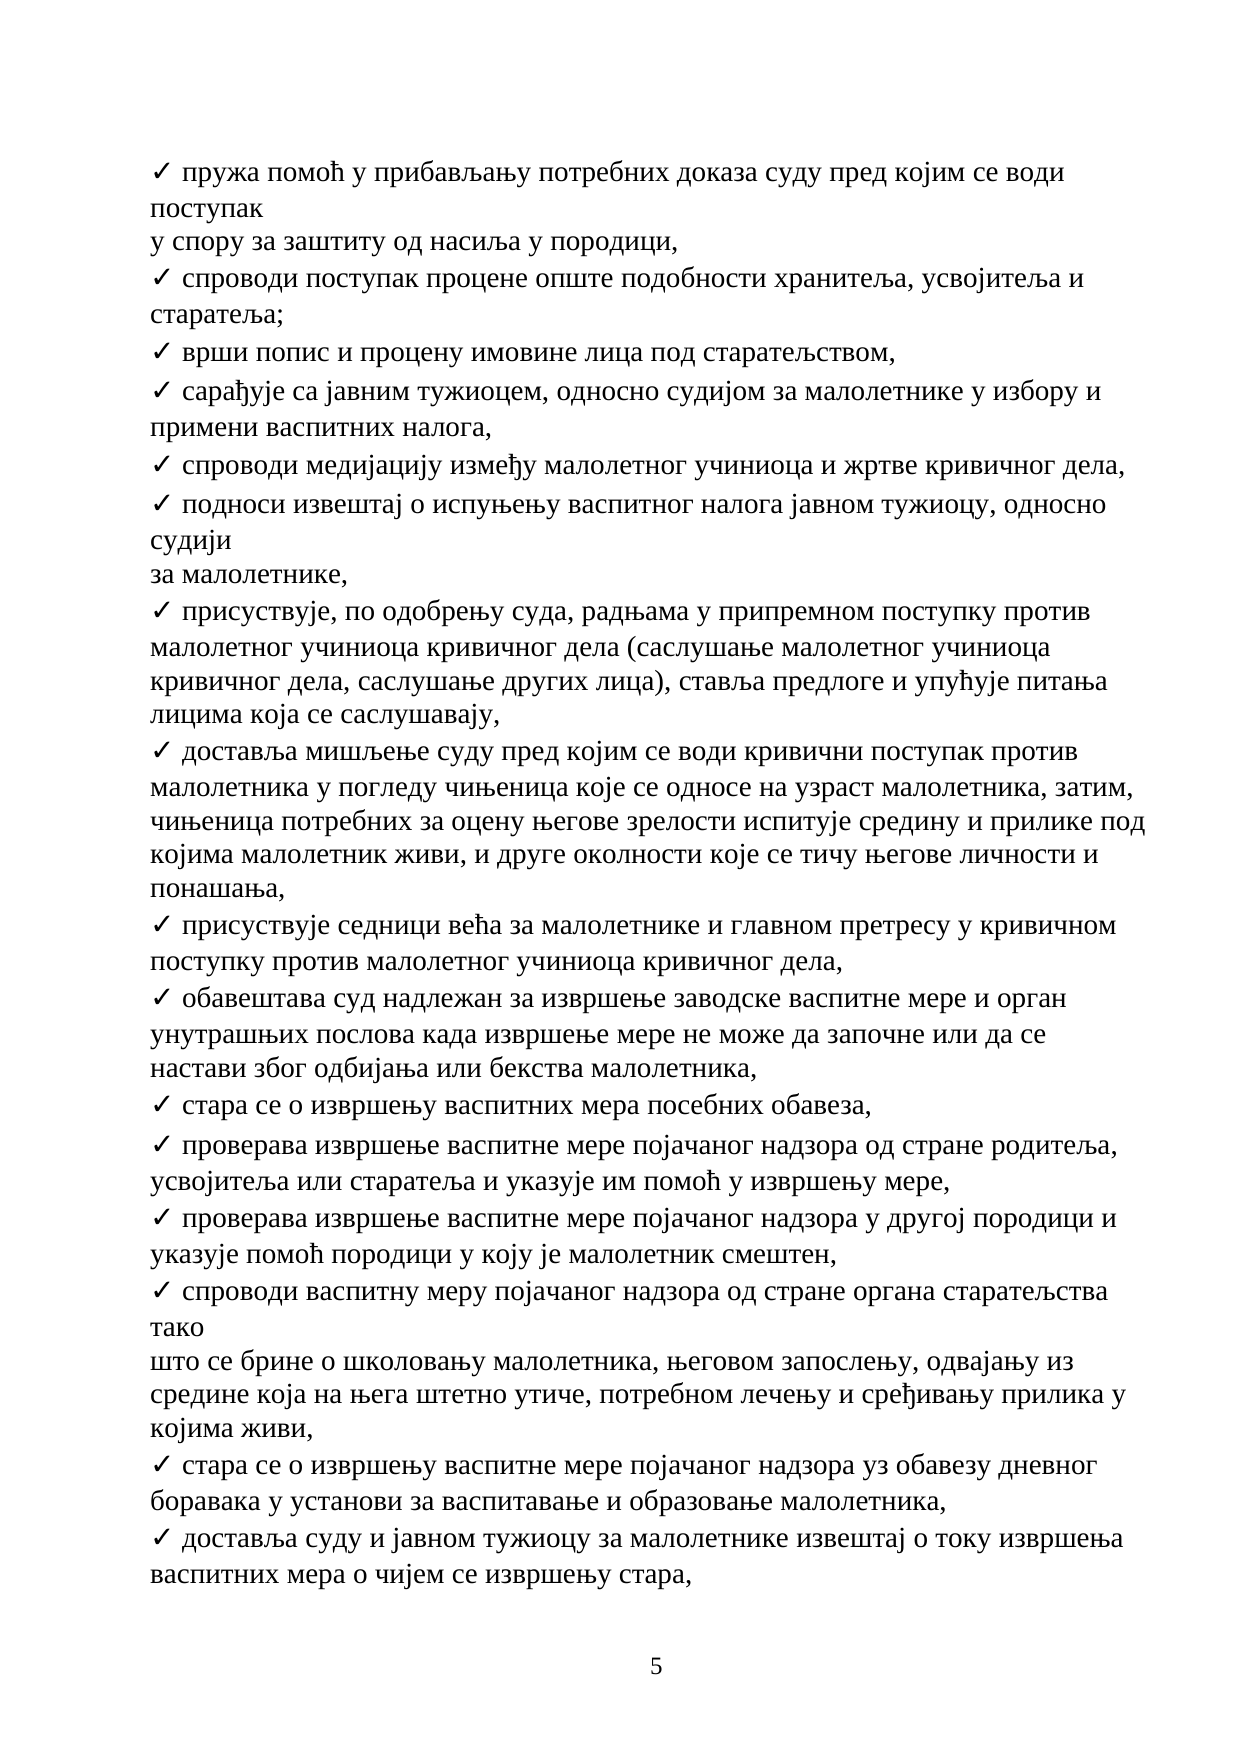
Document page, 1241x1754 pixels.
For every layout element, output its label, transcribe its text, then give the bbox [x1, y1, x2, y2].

text поступку против малолетног учиниоца кривичног дела, [150, 943, 1162, 977]
text понашања, [150, 870, 1162, 903]
text старатеља; [150, 296, 1162, 330]
text ✓ сарађује са јавним тужиоцем, односно судијом за малолетнике у избору и [150, 370, 1162, 409]
text којима живи, [150, 1410, 1162, 1443]
text боравака у установи за васпитавање и образовање малолетника, [150, 1483, 1162, 1517]
text ✓ доставља мишљење суду пред којим се води кривични поступак против [150, 730, 1162, 769]
text за малолетнике, [150, 556, 1162, 589]
text ✓ спроводи поступак процене опште подобности хранитеља, усвојитеља и [150, 257, 1162, 296]
text ✓ стара се о извршењу васпитних мера посебних обавеза, [150, 1083, 1162, 1123]
text малолетника у погледу чињеница које се односе на узраст малолетника, затим, [150, 769, 1162, 803]
text којима малолетник живи, и друге околности које се тичу његове личности и [150, 836, 1162, 870]
text малолетног учиниоца кривичног дела (саслушање малолетног учиниоца [150, 629, 1162, 663]
text ✓ присуствује, по одобрењу суда, радњама у припремном поступку против [150, 589, 1162, 629]
text лицима која се саслушавају, [150, 696, 1162, 730]
text ✓ пружа помоћ у прибављању потребних доказа суду пред којим се води поступак [150, 150, 1162, 223]
text што се брине о школовању малолетника, његовом запослењу, одвајању из [150, 1343, 1162, 1376]
text ✓ проверава извршење васпитне мере појачаног надзора у другој породици и [150, 1196, 1162, 1236]
text ✓ спроводи медијацију између малолетног учиниоца и жртве кривичног дела, [150, 443, 1162, 483]
text ✓ доставља суду и јавном тужиоцу за малолетнике извештај о току извршења [150, 1517, 1162, 1556]
text кривичног дела, саслушање других лица), ставља предлоге и упућује питања [150, 663, 1162, 696]
text усвојитеља или старатеља и указује им помоћ у извршењу мере, [150, 1163, 1162, 1196]
text у спору за заштиту од насиља у породици, [150, 223, 1162, 257]
text указује помоћ породици у коју је малолетник смештен, [150, 1236, 1162, 1270]
text ✓ врши попис и процену имовине лица под старатељством, [150, 330, 1162, 370]
text ✓ обавештава суд надлежан за извршење заводске васпитне мере и орган [150, 977, 1162, 1016]
text настави због одбијања или бекства малолетника, [150, 1050, 1162, 1083]
text ✓ проверава извршење васпитне мере појачаног надзора од стране родитеља, [150, 1123, 1162, 1163]
text ✓ подноси извештај о испуњењу васпитног налога јавном тужиоцу, односно судији [150, 483, 1162, 556]
text унутрашњих послова када извршење мере не може да започне или да се [150, 1016, 1162, 1050]
text чињеница потребних за оцену његове зрелости испитује средину и прилике под [150, 803, 1162, 836]
text васпитних мера о чијем се извршењу стара, [150, 1556, 1162, 1590]
text ✓ спроводи васпитну меру појачаног надзора од стране органа старатељства тако [150, 1270, 1162, 1343]
text ✓ стара се о извршењу васпитне мере појачаног надзора уз обавезу дневног [150, 1443, 1162, 1483]
text ✓ присуствује седници већа за малолетнике и главном претресу у кривичном [150, 903, 1162, 943]
text средине која на њега штетно утиче, потребном лечењу и сређивању прилика у [150, 1376, 1162, 1410]
text примени васпитних налога, [150, 409, 1162, 443]
